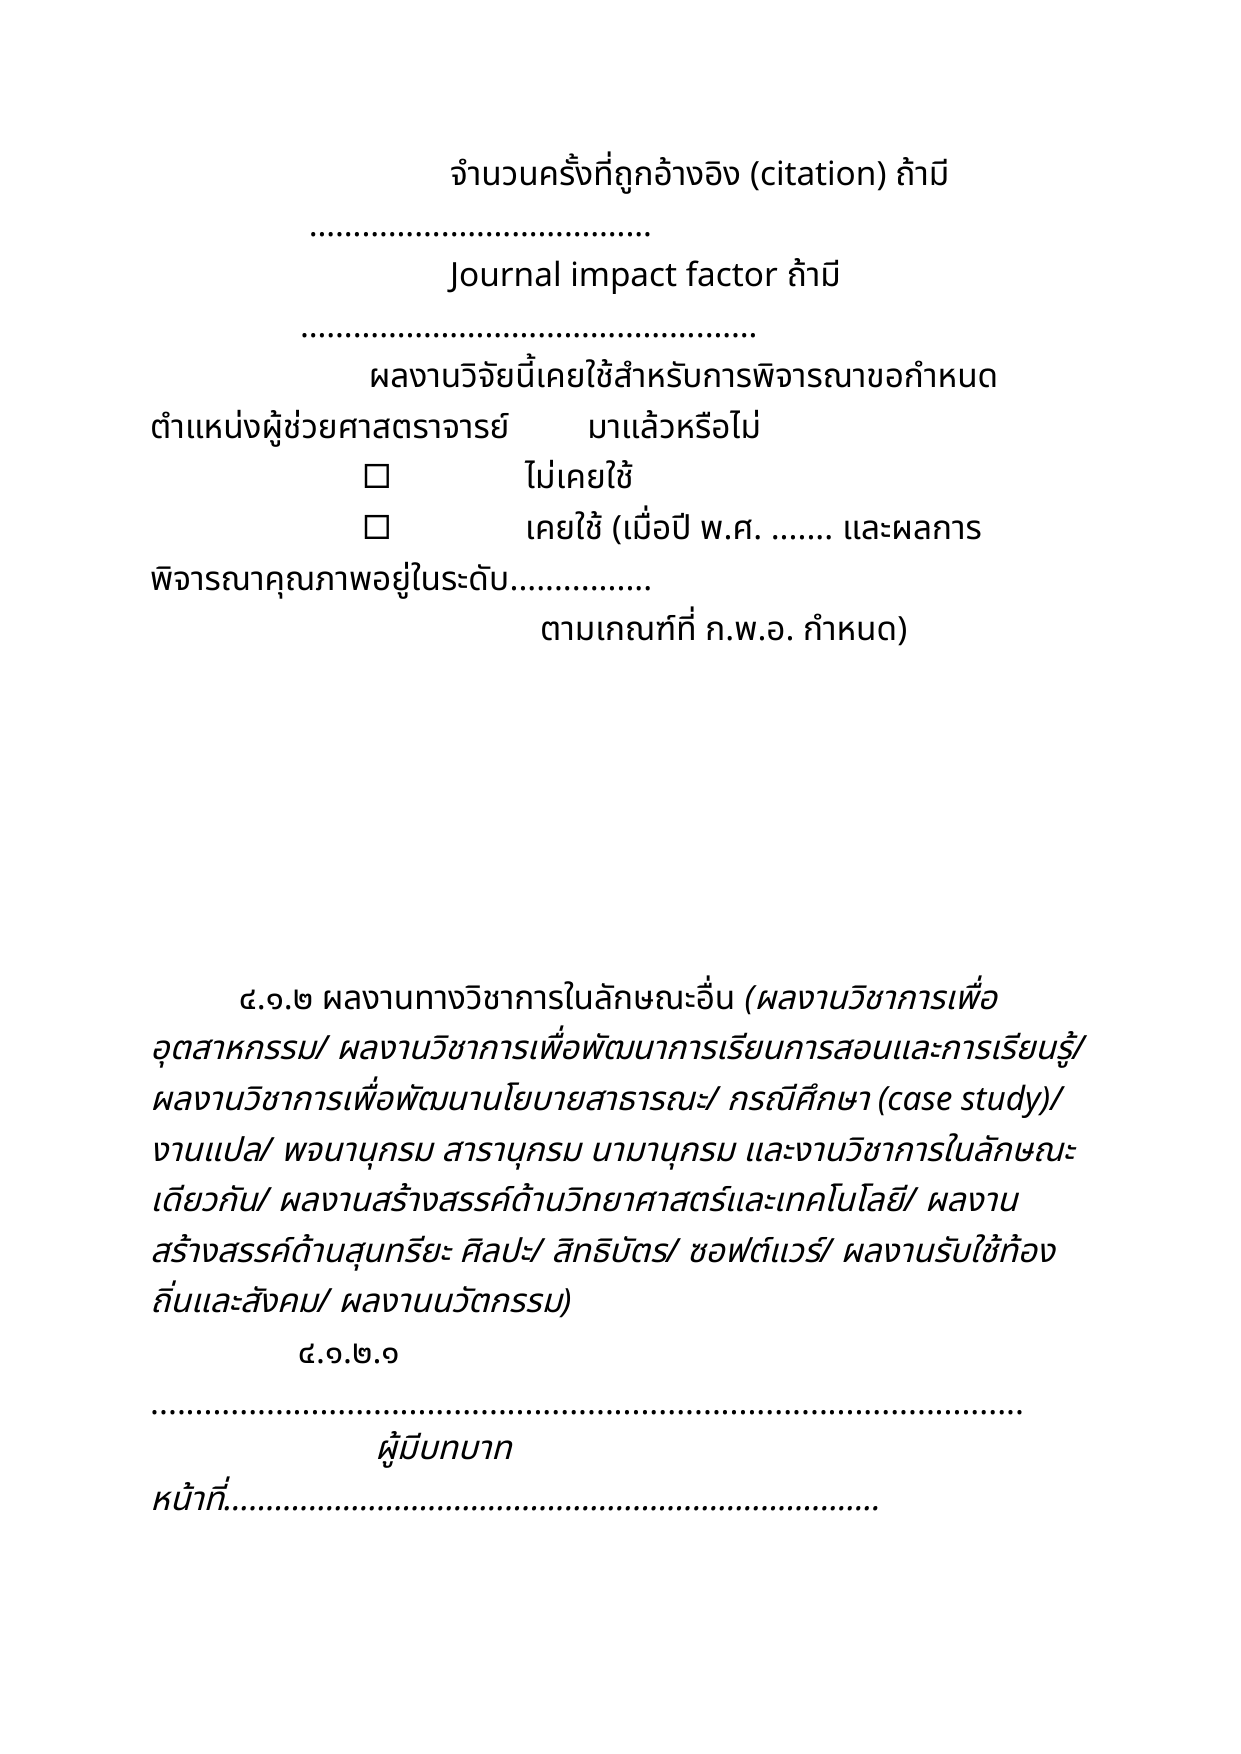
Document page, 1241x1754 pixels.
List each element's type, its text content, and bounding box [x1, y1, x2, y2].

text ผลงานวิจัยนี้เคยใช้สำหรับการพิจารณาขอกำหนดตำแหน่งผู้ช่วยศาสตราจารย์ มาแล้วหรือไม่ [150, 352, 1090, 453]
text จำนวนครั้งที่ถูกอ้างอิง (citation) ถ้ามี ……………..…………….…… [283, 150, 1090, 251]
text ตามเกณฑ์ที่ ก.พ.อ. กำหนด) [150, 605, 1090, 656]
text เคยใช้ (เมื่อปี พ.ศ. ....... และผลการพิจารณาคุณภาพอยู่ในระดับ................ [150, 504, 1090, 605]
text Journal impact factor ถ้ามี ……………………………………….…… [283, 251, 1090, 352]
text ไม่เคยใช้ [150, 453, 1090, 504]
text ๔.๑.๒.๑ .................................................................................................. [150, 1328, 1090, 1424]
text ผู้มีบทบาทหน้าที่............................................................................. [150, 1424, 1090, 1525]
text ๔.๑.๒ ผลงานทางวิชาการในลักษณะอื่น (ผลงานวิชาการเพื่ออุตสาหกรรม/ ผลงานวิชาการเพื่อพัฒนาการเรียนการสอนและการเรียนรู้/ ผลงานวิชาการเพื่อพัฒนานโยบายสาธารณะ/ กรณีศึกษา (case study)/ งานแปล/ พจนานุกรม สารานุกรม นามานุกรม และงานวิชาการในลักษณะเดียวกัน/ ผลงานสร้างสรรค์ด้านวิทยาศาสตร์และเทคโนโลยี/ ผลงานสร้างสรรค์ด้านสุนทรียะ ศิลปะ/ สิทธิบัตร/ ซอฟต์แวร์/ ผลงานรับใช้ท้องถิ่นและสังคม/ ผลงานนวัตกรรม) [150, 973, 1090, 1328]
